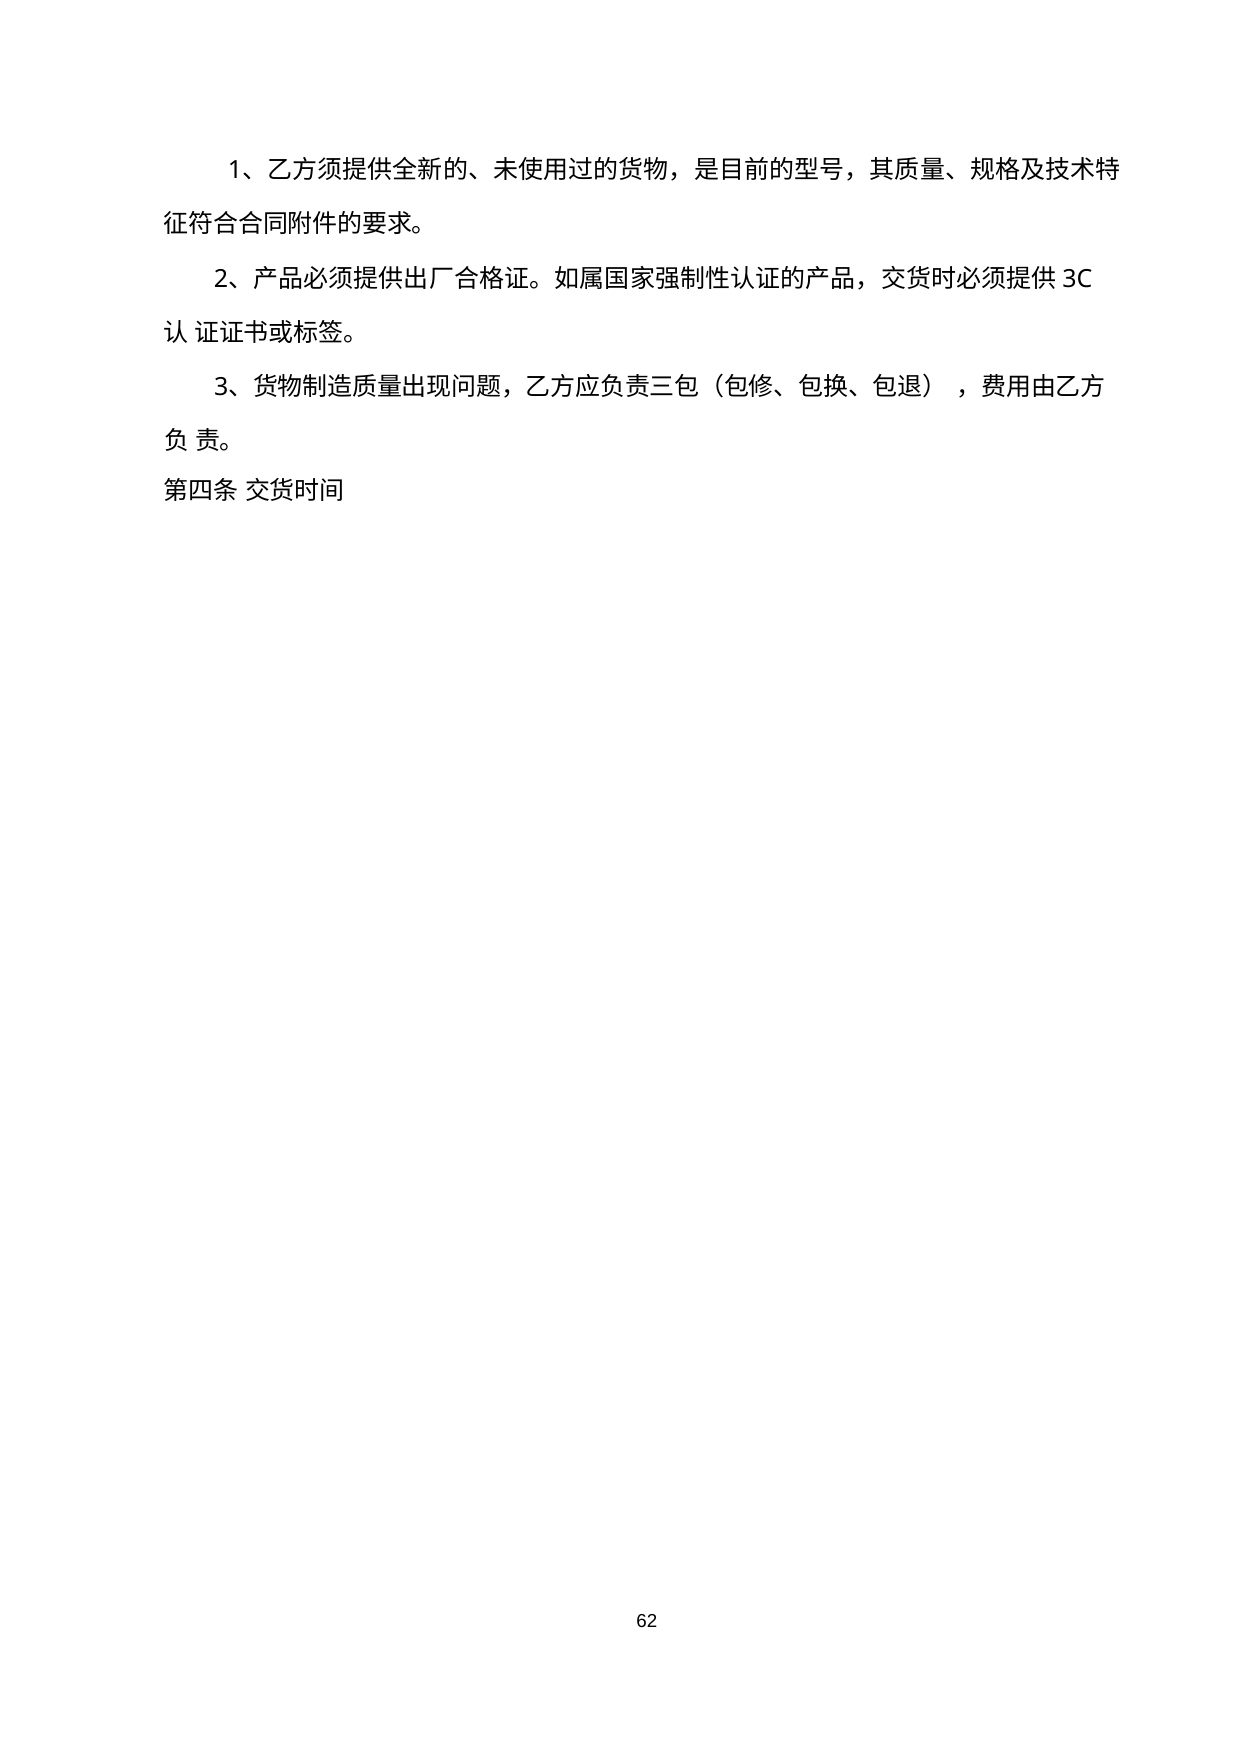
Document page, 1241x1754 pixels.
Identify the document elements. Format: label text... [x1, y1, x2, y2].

text 2、产品必须提供出厂合格证。如属国家强制性认证的产品，交货时必须提供 3C 认 证证书或标签。 [163, 258, 1122, 348]
text 1、乙方须提供全新的、未使用过的货物，是目前的型号，其质量、规格及技术特 征符合合同附件的要求。 [164, 149, 1122, 240]
text 第四条 交货时间 [162, 475, 1131, 506]
text 3、货物制造质量出现问题，乙方应负责三包（包修、包换、包退） ，费用由乙方负 责。 [164, 366, 1122, 457]
